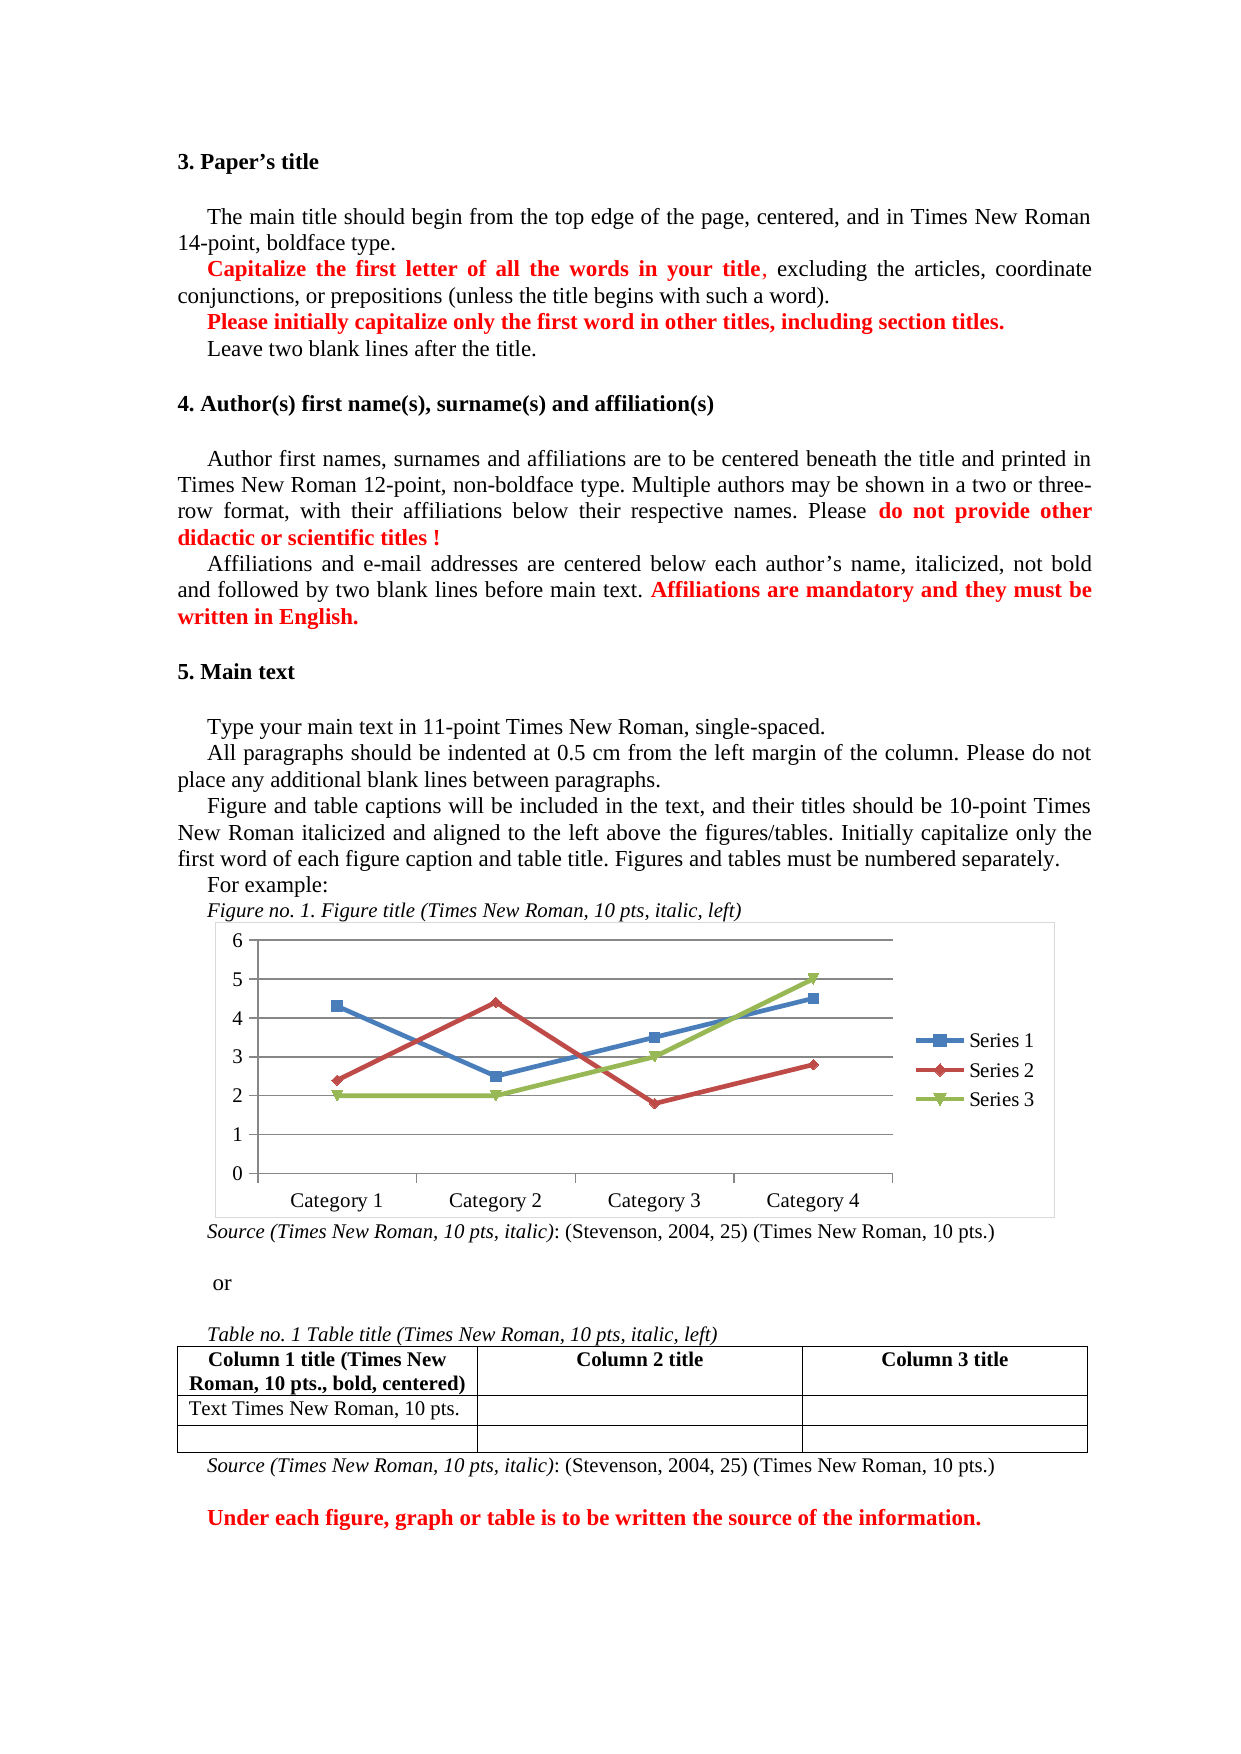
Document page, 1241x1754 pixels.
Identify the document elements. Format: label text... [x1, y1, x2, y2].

text 3. Paper’s title [177, 148, 1092, 174]
text Table no. 1 Table title (Times New Roman, 10 pts, italic, left) [177, 1322, 1092, 1346]
text Please initially capitalize only the first word in other titles, including section titles. [177, 308, 1092, 334]
table_header Column 2 title [478, 1347, 802, 1395]
text Under each figure, graph or table is to be written the source of the information. [177, 1504, 1092, 1530]
text Source (Times New Roman, 10 pts, italic): (Stevenson, 2004, 25) (Times New Roman, 10 pts.) [207, 1218, 1092, 1243]
table_cell Text Times New Roman, 10 pts. [178, 1396, 477, 1424]
table_header Column 3 title [803, 1347, 1087, 1395]
text All paragraphs should be indented at 0.5 cm from the left margin of the column. Please do not place any additional blank lines between paragraphs. [177, 739, 1092, 792]
text Figure no. 1. Figure title (Times New Roman, 10 pts, italic, left) [177, 898, 1092, 922]
text For example: [177, 871, 1092, 898]
text 5. Main text [177, 658, 1092, 684]
text 4. Author(s) first name(s), surname(s) and affiliation(s) [177, 390, 1092, 416]
text Author first names, surnames and affiliations are to be centered beneath the title and printed in Times New Roman 12-point, non-boldface type. Multiple authors may be shown in a two or three-row format, with their affiliations below their respective names. Please do not provide other didactic or scientific titles ! [177, 445, 1092, 550]
table_cell [478, 1426, 802, 1452]
text or [177, 1269, 1092, 1295]
text Source (Times New Roman, 10 pts, italic): (Stevenson, 2004, 25) (Times New Roman, 10 pts.) [177, 1453, 1092, 1477]
text Type your main text in 11-point Times New Roman, single-spaced. [177, 713, 1092, 739]
table_cell [478, 1396, 802, 1424]
text The main title should begin from the top edge of the page, centered, and in Times New Roman 14-point, boldface type. [177, 203, 1092, 256]
table_cell [803, 1426, 1087, 1452]
table_cell [803, 1396, 1087, 1424]
text Capitalize the first letter of all the words in your title, excluding the articles, coordinate conjunctions, or prepositions (unless the title begins with such a word). [177, 256, 1092, 308]
text Figure and table captions will be included in the text, and their titles should be 10-point Times New Roman italicized and aligned to the left above the figures/tables. Initially capitalize only the first word of each figure caption and table title. Figures and tables must be numbered separately. [177, 792, 1092, 871]
text Leave two blank lines after the title. [177, 334, 1092, 361]
text Affiliations and e-mail addresses are centered below each author’s name, italicized, not bold and followed by two blank lines before main text. Affiliations are mandatory and they must be written in English. [177, 550, 1092, 629]
table_header Column 1 title (Times New Roman, 10 pts., bold, centered) [178, 1347, 477, 1395]
table_cell [178, 1426, 477, 1452]
